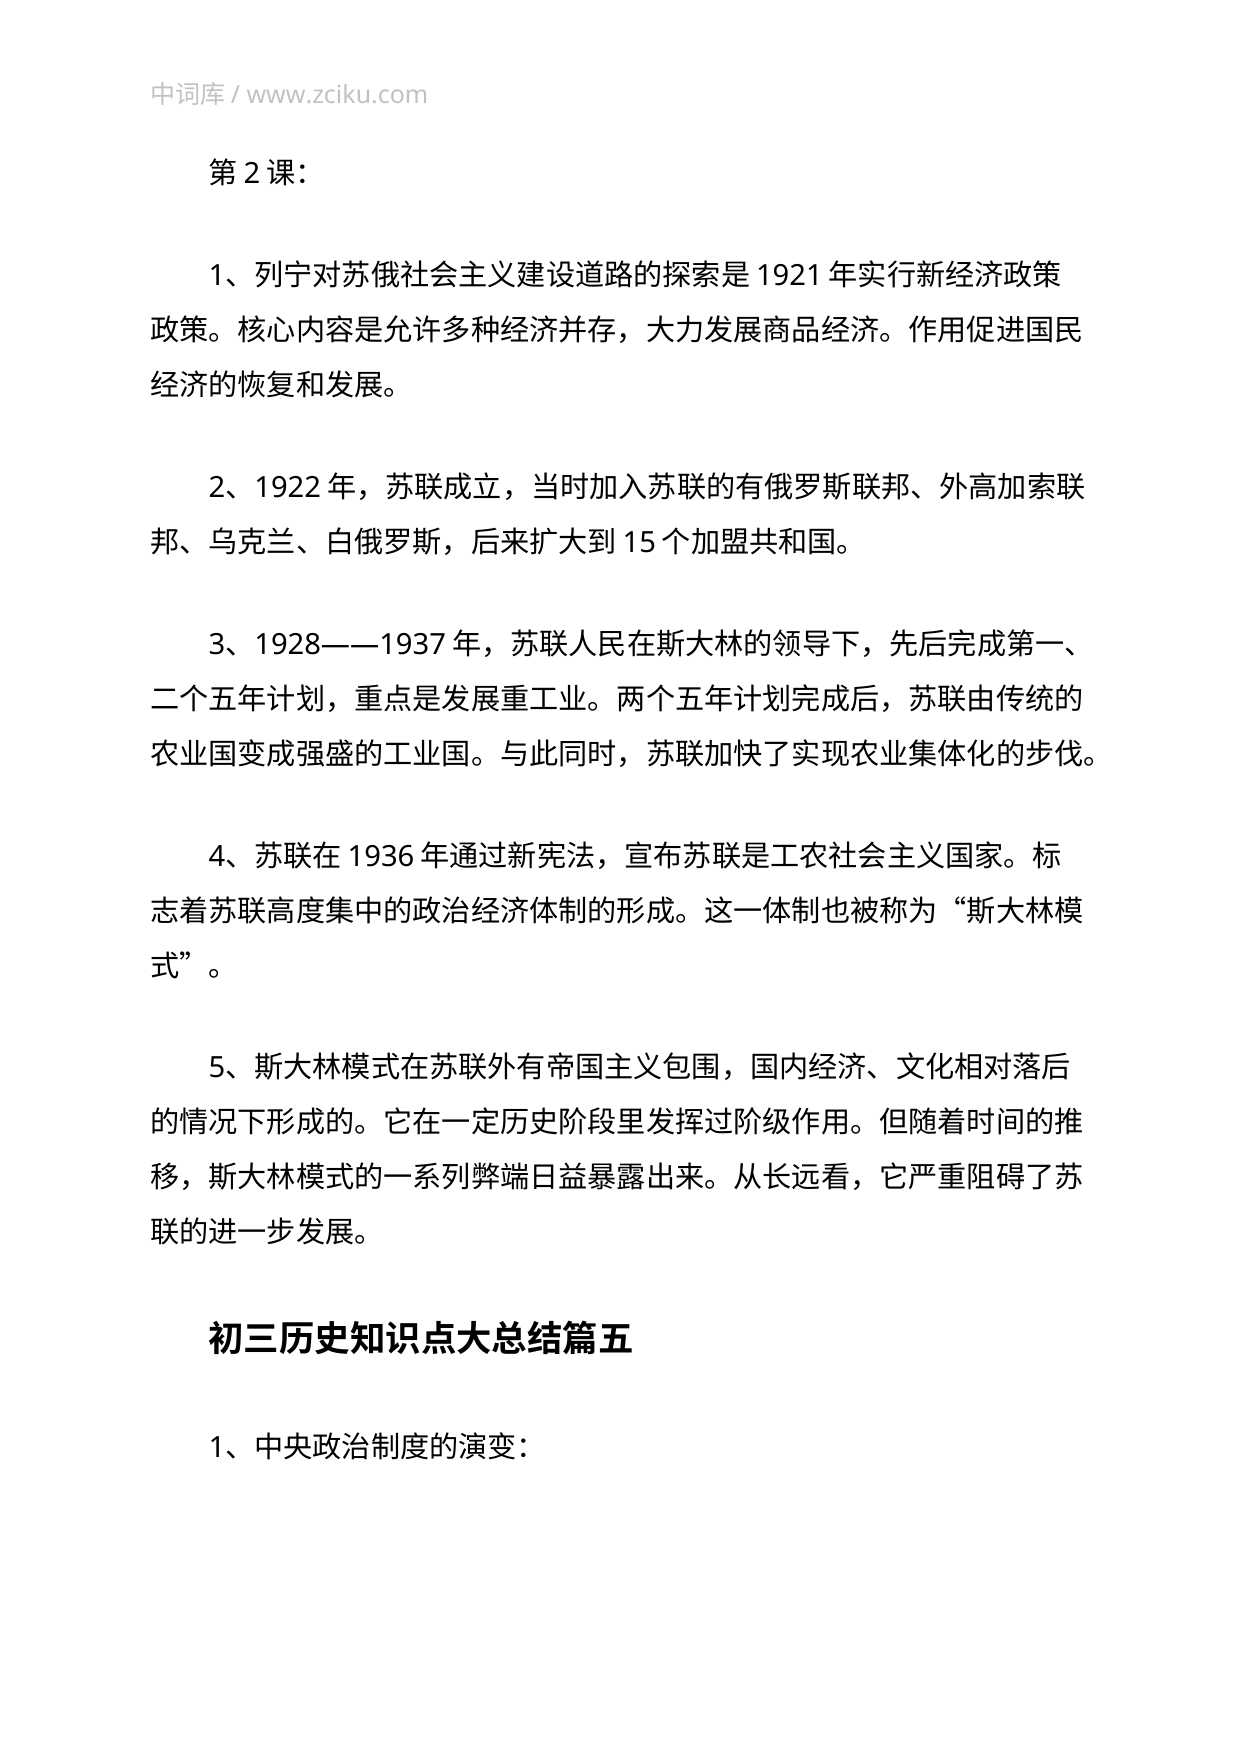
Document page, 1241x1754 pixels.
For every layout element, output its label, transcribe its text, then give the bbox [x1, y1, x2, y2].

text 2、1922年，苏联成立，当时加入苏联的有俄罗斯联邦、外高加索联邦、乌克兰、白俄罗斯，后来扩大到15个加盟共和国。 [150, 464, 1090, 561]
text 3、1928——1937年，苏联人民在斯大林的领导下，先后完成第一、二个五年计划，重点是发展重工业。两个五年计划完成后，苏联由传统的农业国变成强盛的工业国。与此同时，苏联加快了实现农业集体化的步伐。 [150, 621, 1090, 773]
text 1、中央政治制度的演变： [150, 1424, 1090, 1466]
text 4、苏联在1936年通过新宪法，宣布苏联是工农社会主义国家。标志着苏联高度集中的政治经济体制的形成。这一体制也被称为“斯大林模式”。 [150, 832, 1090, 984]
text 第2课： [150, 150, 1090, 192]
text 1、列宁对苏俄社会主义建设道路的探索是1921年实行新经济政策政策。核心内容是允许多种经济并存，大力发展商品经济。作用促进国民经济的恢复和发展。 [150, 252, 1090, 404]
text 初三历史知识点大总结篇五 [150, 1311, 1090, 1362]
text 5、斯大林模式在苏联外有帝国主义包围，国内经济、文化相对落后的情况下形成的。它在一定历史阶段里发挥过阶级作用。但随着时间的推移，斯大林模式的一系列弊端日益暴露出来。从长远看，它严重阻碍了苏联的进一步发展。 [150, 1044, 1090, 1251]
